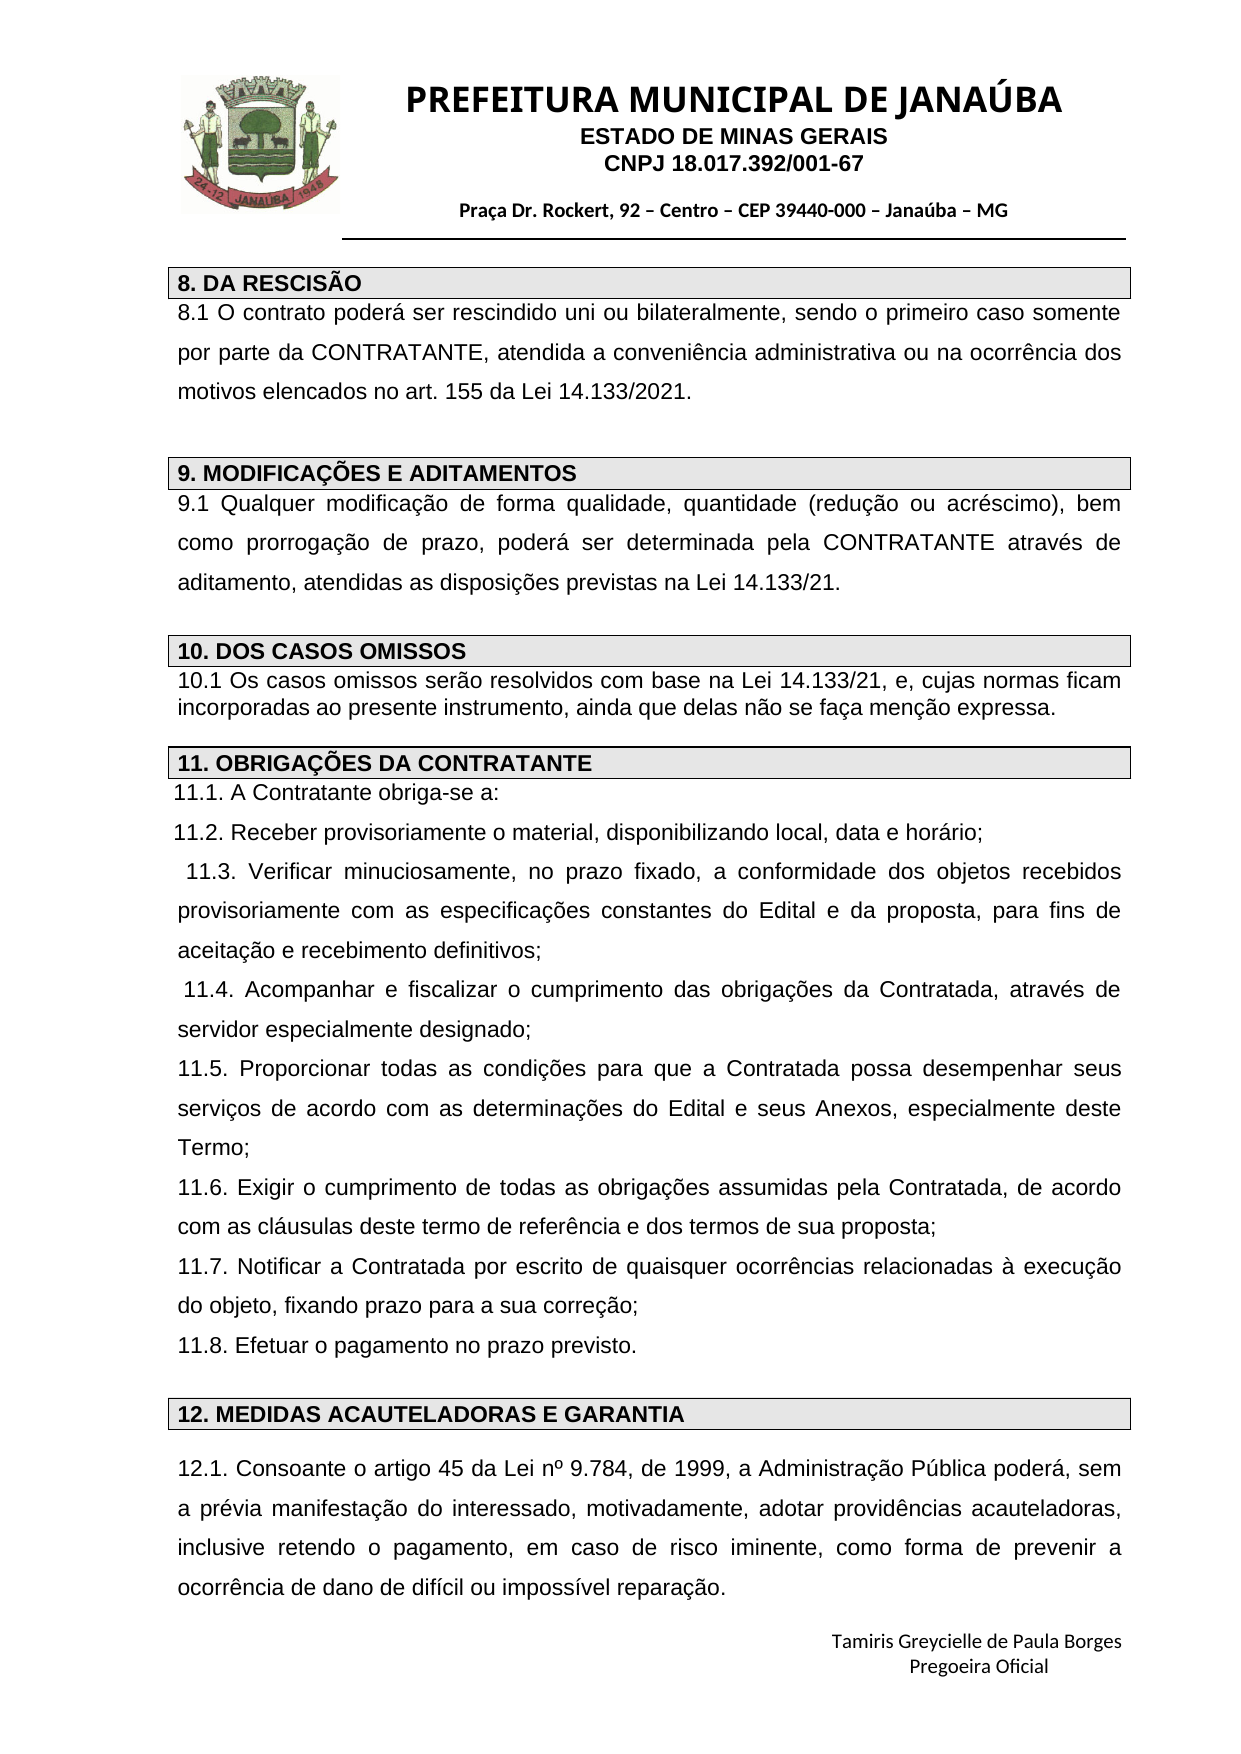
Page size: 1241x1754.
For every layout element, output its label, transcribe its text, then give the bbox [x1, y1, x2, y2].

text 8.1 O contrato poderá ser rescindido uni ou bilateralmente, sendo o primeiro caso somente por parte da CONTRATANTE, atendida a conveniência administrativa ou na ocorrência dos motivos elencados no art. 155 da Lei 14.133/2021. [177, 299, 1122, 405]
text 11.6. Exigir o cumprimento de todas as obrigações assumidas pela Contratada, de acordo com as cláusulas deste termo de referência e dos termos de sua proposta; [177, 1174, 1122, 1239]
text 12. MEDIDAS ACAUTELADORAS E GARANTIA [169, 1399, 1130, 1429]
text 11.2. Receber provisoriamente o material, disponibilizando local, data e horário; [148, 818, 1122, 845]
text 11.7. Notificar a Contratada por escrito de quaisquer ocorrências relacionadas à execução do objeto, fixando prazo para a sua correção; [177, 1253, 1122, 1318]
text 10. DOS CASOS OMISSOS [169, 636, 1130, 666]
text 9. MODIFICAÇÕES E ADITAMENTOS [169, 458, 1130, 489]
picture [180, 75, 341, 214]
text 10.1 Os casos omissos serão resolvidos com base na Lei 14.133/21, e, cujas normas ficam incorporadas ao presente instrumento, ainda que delas não se faça menção expressa. [177, 667, 1122, 720]
text 11. OBRIGAÇÕES DA CONTRATANTE [169, 748, 1130, 778]
text 11.8. Efetuar o pagamento no prazo previsto. [177, 1332, 1122, 1358]
text 11.3. Verificar minuciosamente, no prazo fixado, a conformidade dos objetos recebidos provisoriamente com as especificações constantes do Edital e da proposta, para fins de aceitação e recebimento definitivos; [162, 858, 1122, 963]
text 11.5. Proporcionar todas as condições para que a Contratada possa desempenhar seus serviços de acordo com as determinações do Edital e seus Anexos, especialmente deste Termo; [177, 1055, 1122, 1161]
text 8. DA RESCISÃO [169, 268, 1130, 298]
text 9.1 Qualquer modificação de forma qualidade, quantidade (redução ou acréscimo), bem como prorrogação de prazo, poderá ser determinada pela CONTRATANTE através de aditamento, atendidas as disposições previstas na Lei 14.133/21. [177, 490, 1122, 595]
text 11.1. A Contratante obriga-se a: [148, 779, 1122, 805]
text 12.1. Consoante o artigo 45 da Lei nº 9.784, de Administração Pública poderá, sem a prévia manifestação do interessado, motivadamente, adotar providências acauteladoras, inclusive retendo o pagamento, em caso de risco iminente, como forma de prevenir a ocorrência de dano de difícil ou impossível reparação. [177, 1455, 1122, 1600]
text 11.4. Acompanhar e fiscalizar o cumprimento das obrigações da Contratada, através de servidor especialmente designado; [162, 976, 1122, 1042]
